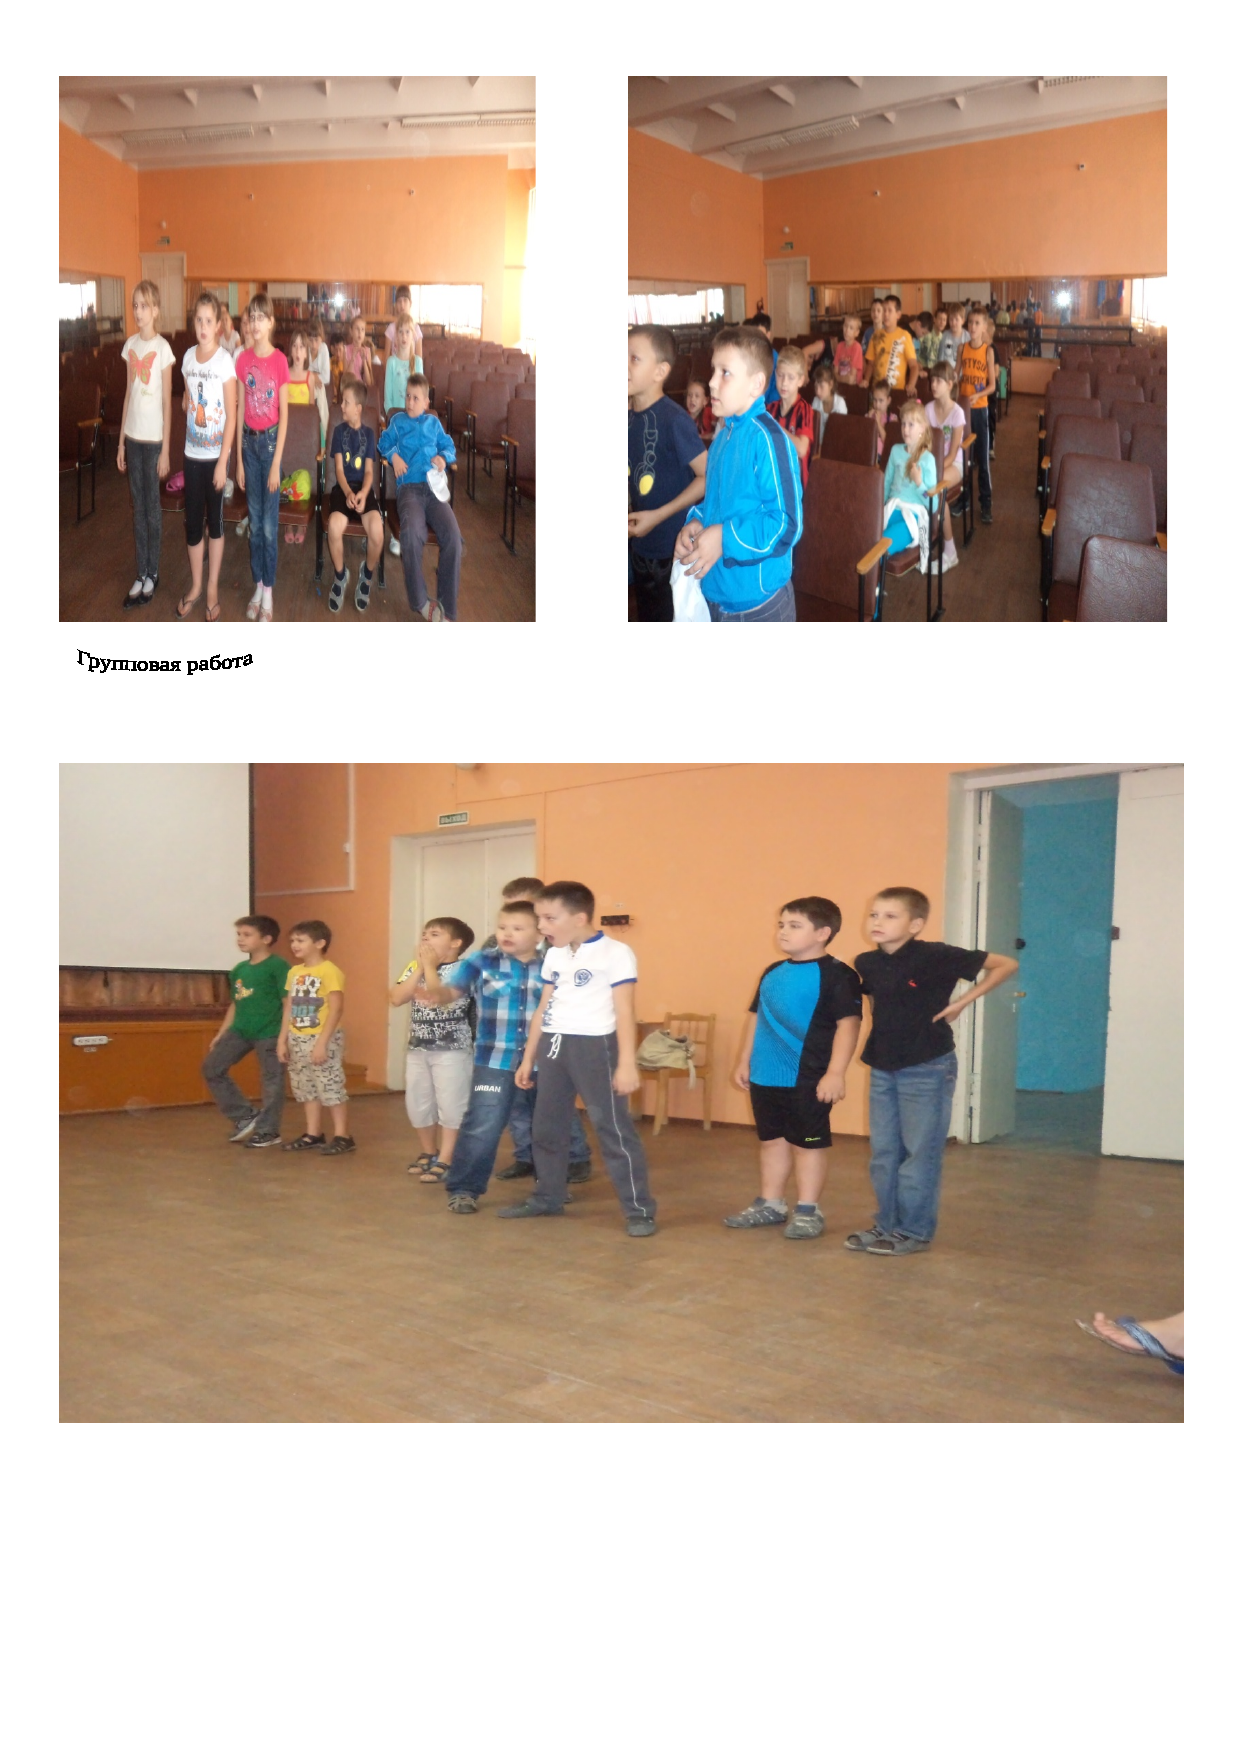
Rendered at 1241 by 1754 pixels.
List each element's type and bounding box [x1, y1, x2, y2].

picture [59, 76, 536, 622]
picture [59, 763, 1184, 1423]
picture [628, 76, 1168, 622]
